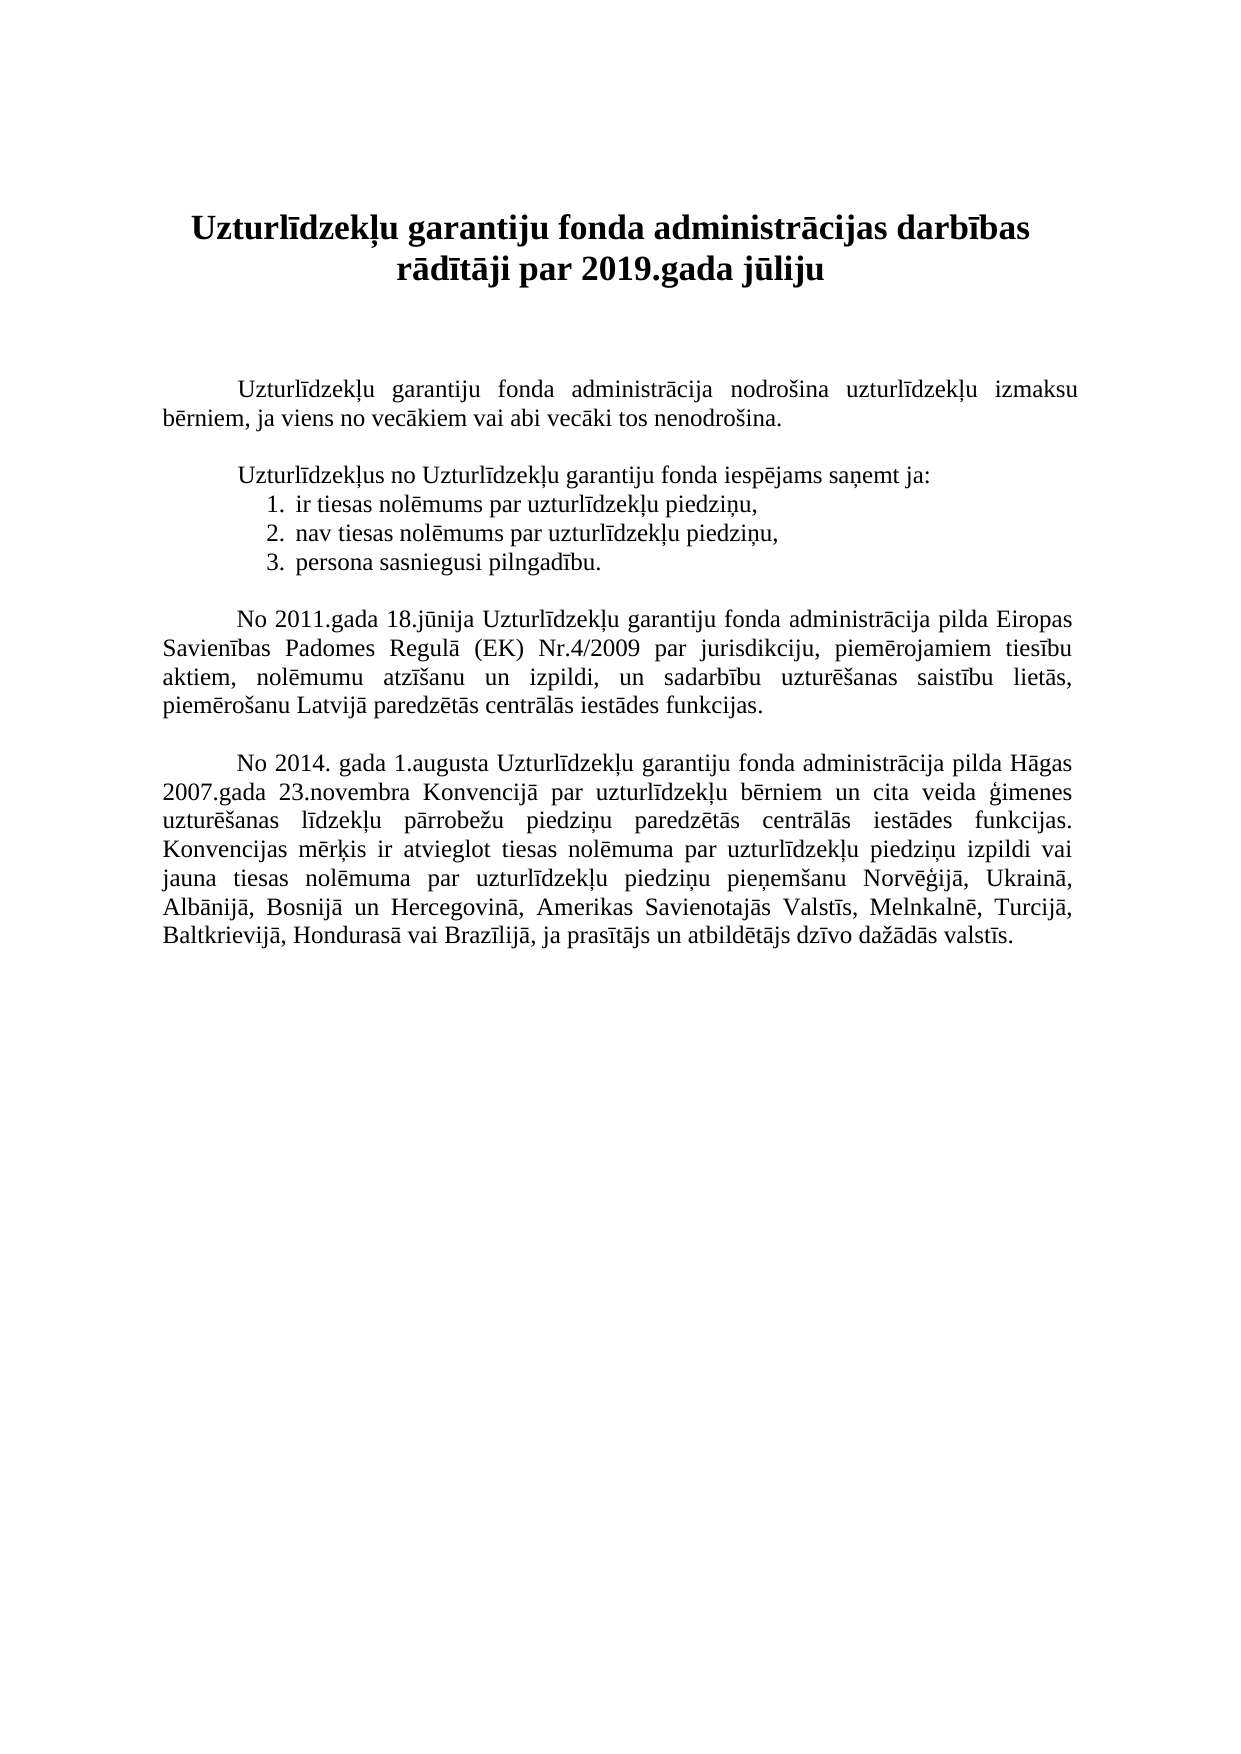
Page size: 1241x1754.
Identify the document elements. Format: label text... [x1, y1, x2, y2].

list nav tiesas nolēmums par uzturlīdzekļu piedziņu, [162, 518, 1053, 547]
text Uzturlīdzekļu garantiju fonda administrācija nodrošina uzturlīdzekļu izmaksu bērniem, ja viens no vecākiem vai abi vecāki tos nenodrošina. [162, 374, 1078, 432]
list persona sasniegusi pilngadību. [162, 547, 1053, 575]
text No 2014. gada 1.augusta Uzturlīdzekļu garantiju fonda administrācija pilda Hāgas 2007.gada 23.novembra Konvencijā par uzturlīdzekļu bērniem un cita veida ģimenes uzturēšanas līdzekļu pārrobežu piedziņu paredzētās centrālās iestādes funkcijas. Konvencijas mērķis ir atvieglot tiesas nolēmuma par uzturlīdzekļu piedziņu izpildi vai jauna tiesas nolēmuma par uzturlīdzekļu piedziņu pieņemšanu Norvēģijā, Ukrainā, Albānijā, Bosnijā un Hercegovinā, Amerikas Savienotajās Valstīs, Melnkalnē, Turcijā, Baltkrievijā, Hondurasā vai Brazīlijā, ja prasītājs un atbildētājs dzīvo dažādās valstīs. [162, 748, 1073, 949]
list ir tiesas nolēmums par uzturlīdzekļu piedziņu, [266, 489, 1053, 518]
text Uzturlīdzekļus no Uzturlīdzekļu garantiju fonda iespējams saņemt ja: [162, 460, 1053, 489]
text No 2011.gada 18.jūnija Uzturlīdzekļu garantiju fonda administrācija pilda Eiropas Savienības Padomes Regulā (EK) Nr.4/2009 par jurisdikciju, piemērojamiem tiesību aktiem, nolēmumu atzīšanu un izpildi, un sadarbību uzturēšanas saistību lietās, piemērošanu Latvijā paredzētās centrālās iestādes funkcijas. [162, 604, 1073, 719]
text Uzturlīdzekļu garantiju fonda administrācijas darbības rādītāji par 2019.gada jūliju [162, 206, 1059, 288]
